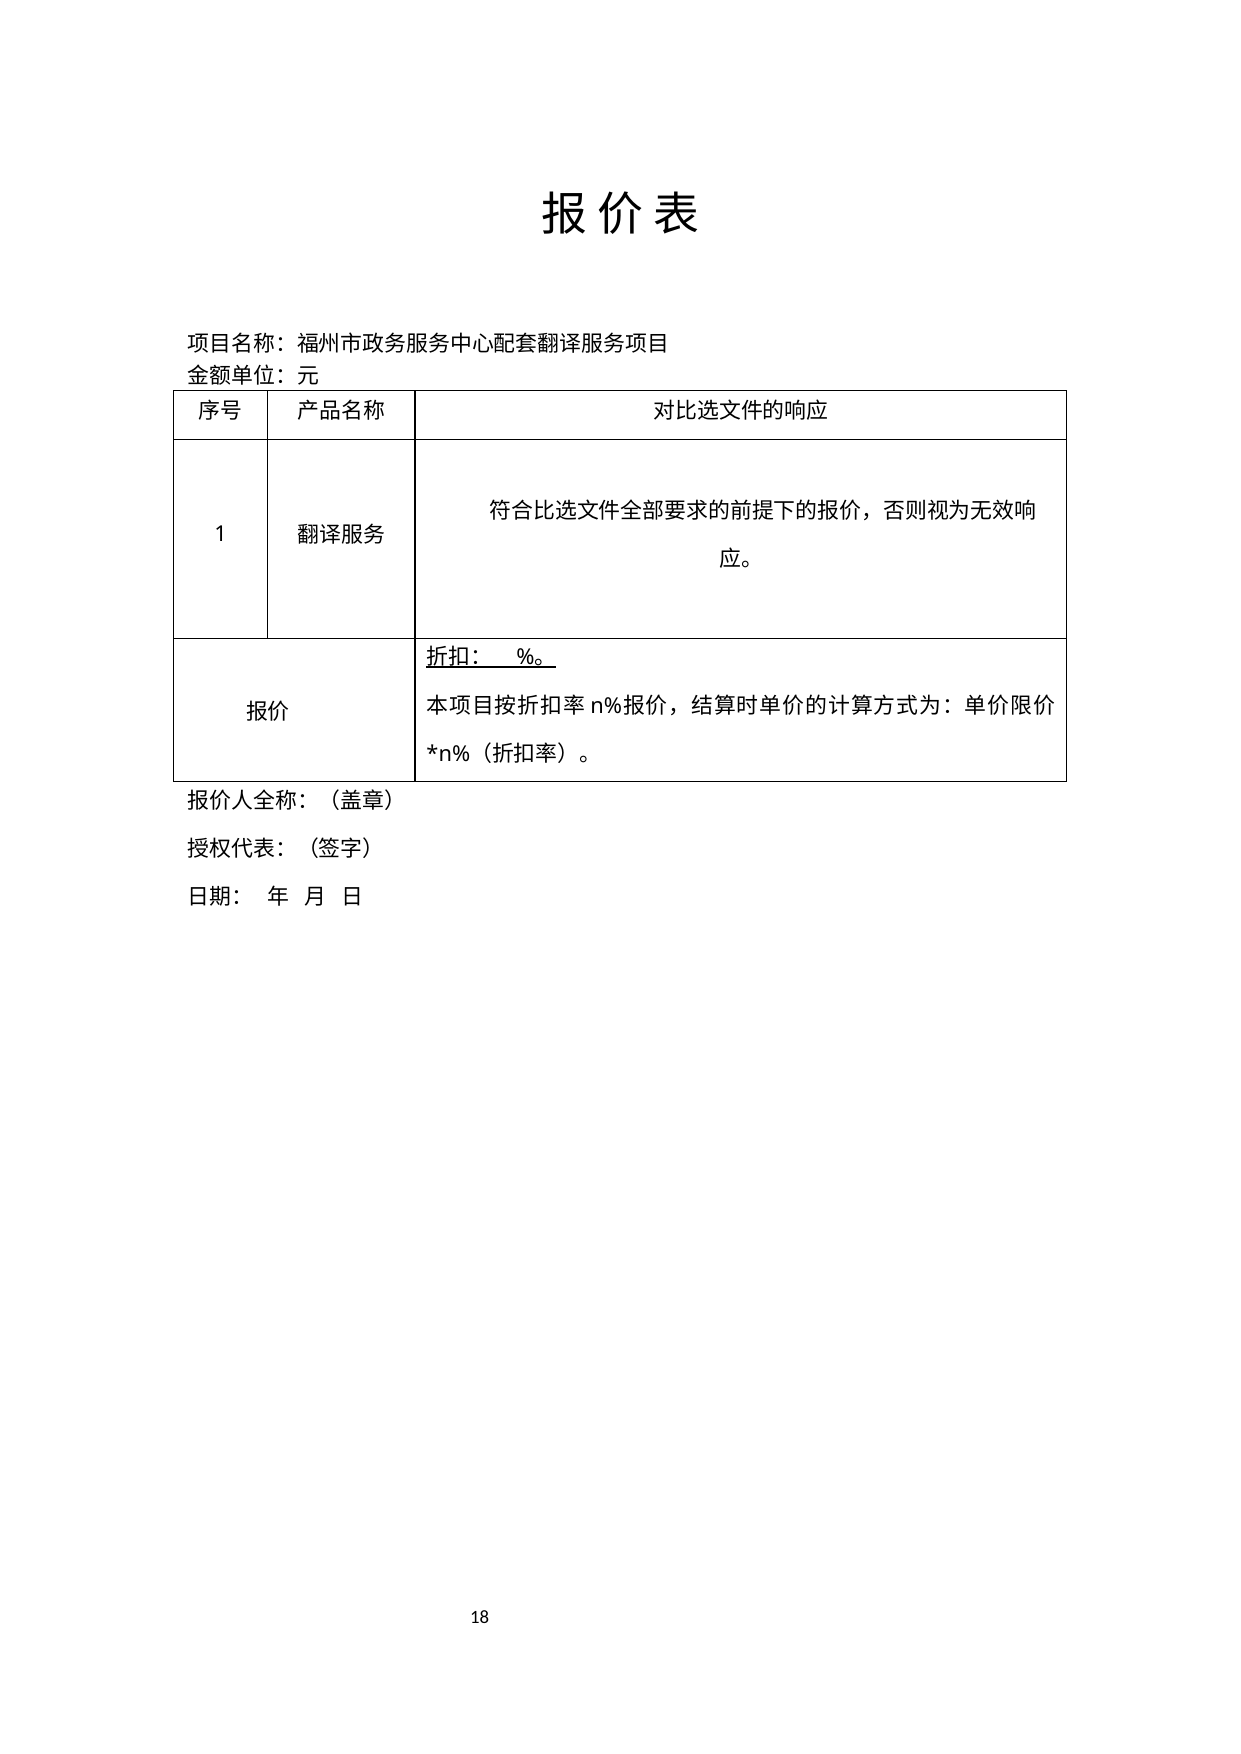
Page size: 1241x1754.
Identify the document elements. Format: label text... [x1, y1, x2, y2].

table_header 产品名称 [268, 391, 414, 439]
table_cell 折扣： %。 本项目按折扣率n%报价，结算时单价的计算方式为：单价限价*n%（折扣率）。 [416, 639, 1066, 781]
table_cell 翻译服务 [268, 440, 414, 638]
text 报 价 表 [187, 162, 1053, 259]
text 日期： 年 月 日 [187, 879, 1053, 911]
table_header 序号 [174, 391, 267, 439]
table_header 对比选文件的响应 [416, 391, 1066, 439]
text 报价人全称：（盖章） [187, 782, 1053, 815]
text 项目名称：福州市政务服务中心配套翻译服务项目 [187, 325, 1000, 358]
table_cell 报价 [174, 639, 414, 781]
text 授权代表：（签字） [187, 831, 1053, 863]
text 金额单位：元 [187, 358, 1000, 390]
table_cell 符合比选文件全部要求的前提下的报价，否则视为无效响应。 [416, 440, 1066, 638]
table_cell 1 [174, 440, 267, 638]
